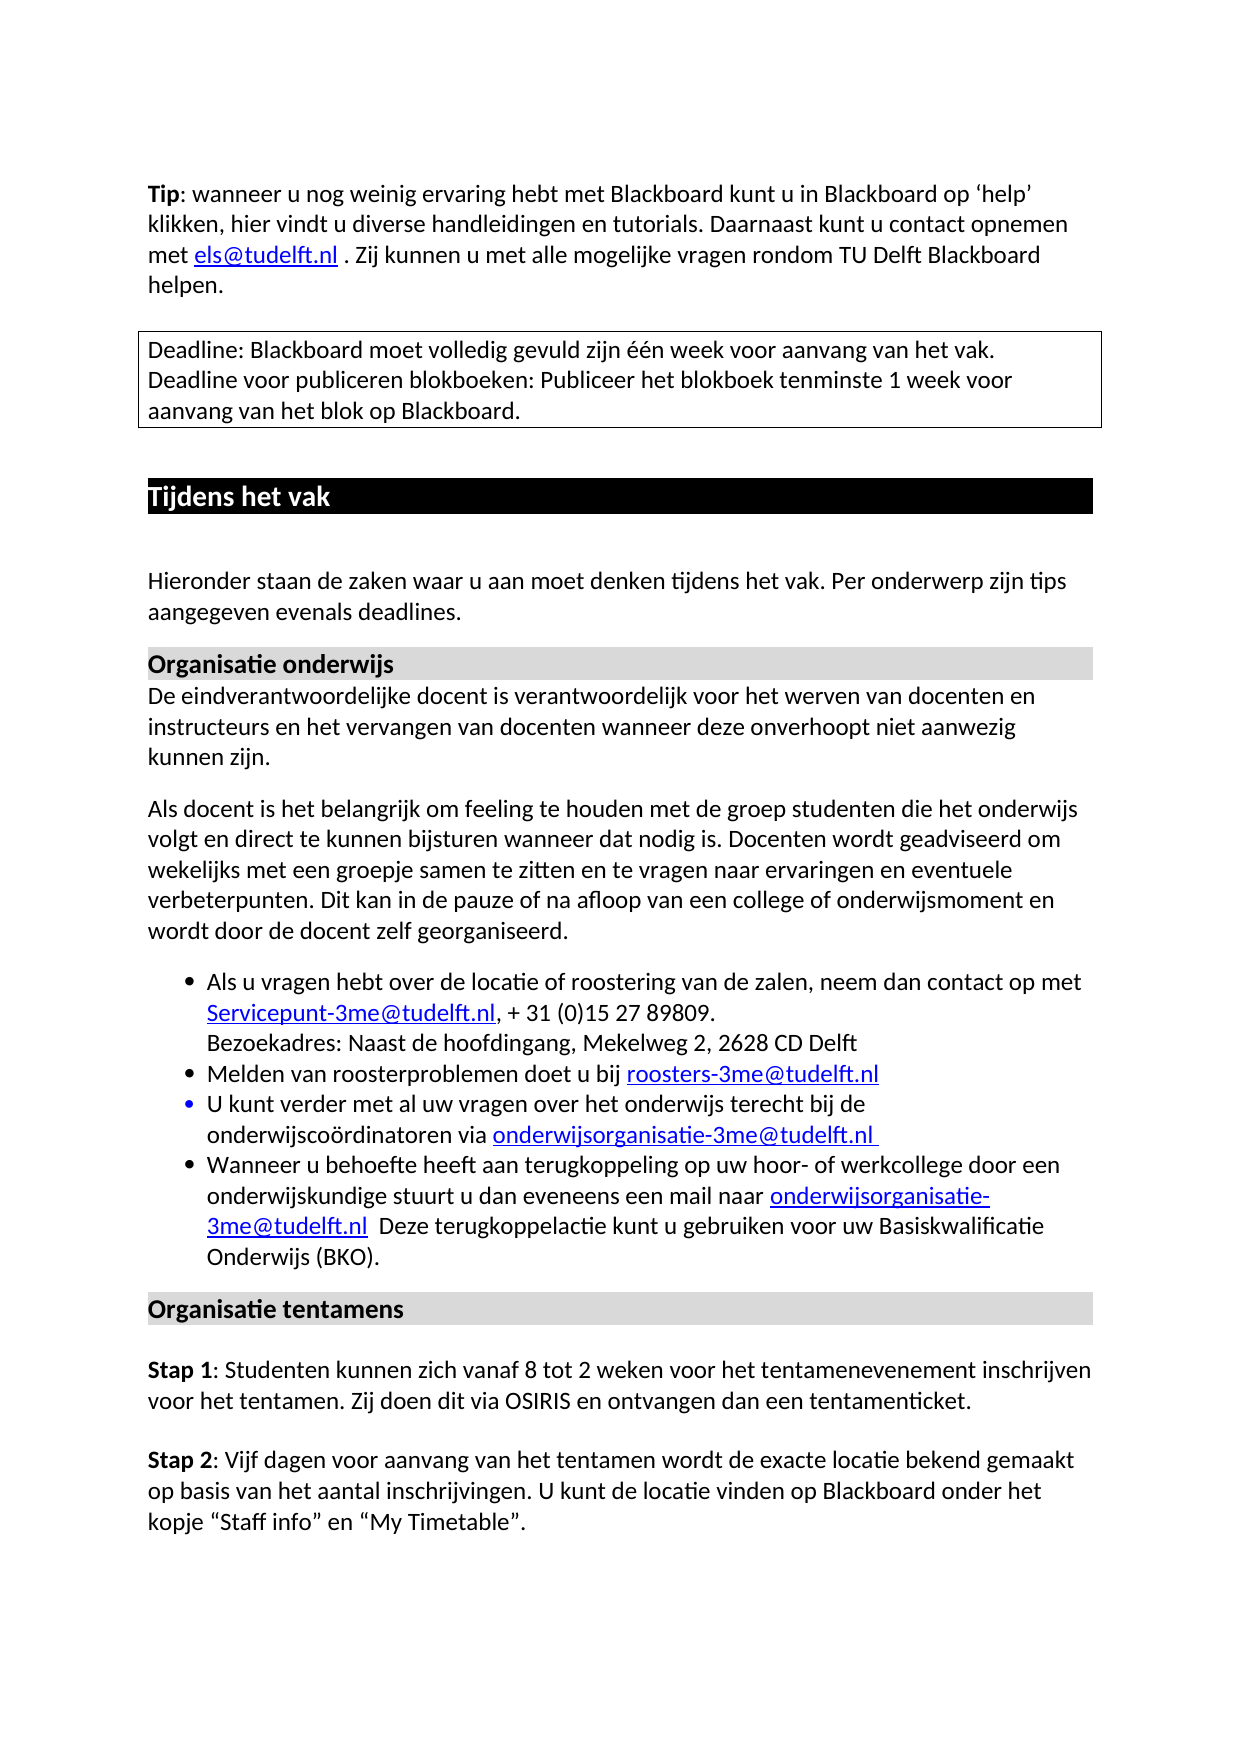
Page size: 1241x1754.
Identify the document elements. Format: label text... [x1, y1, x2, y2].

text Stap 2: Vijf dagen voor aanvang van het tentamen wordt de exacte locatie bekend gemaakt op basis van het aantal inschrijvingen. U kunt de locatie vinden op Blackboard onder het kopje “Staff info” en “My Timetable”. [148, 1445, 1093, 1536]
text Tip: wanneer u nog weinig ervaring hebt met Blackboard kunt u in Blackboard op ‘help’ klikken, hier vindt u diverse handleidingen en tutorials. Daarnaast kunt u contact opnemen met els@tudelft.nl . Zij kunnen u met alle mogelijke vragen rondom TU Delft Blackboard helpen. [148, 148, 1093, 300]
text Deadline voor publiceren blokboeken: Publiceer het blokboek tenminste 1 week voor aanvang van het blok op Blackboard. [139, 361, 1101, 427]
subtitle Organisatie tentamens [148, 1292, 1093, 1325]
subtitle Organisatie onderwijs [148, 647, 1093, 680]
text Stap 1: Studenten kunnen zich vanaf 8 tot 2 weken voor het tentamenevenement inschrijven voor het tentamen. Zij doen dit via OSIRIS en ontvangen dan een tentamenticket. [148, 1354, 1093, 1416]
text Als docent is het belangrijk om feeling te houden met de groep studenten die het onderwijs volgt en direct te kunnen bijsturen wanneer dat nodig is. Docenten wordt geadviseerd om wekelijks met een groepje samen te zitten en te vragen naar ervaringen en eventuele verbeterpunten. Dit kan in de pauze of na afloop van een college of onderwijsmoment en wordt door de docent zelf georganiseerd. [148, 793, 1093, 945]
text Hieronder staan de zaken waar u aan moet denken tijdens het vak. Per onderwerp zijn tips aangegeven evenals deadlines. [148, 566, 1093, 627]
list Melden van roosterproblemen doet u bij roosters-3me@tudelft.nl [185, 1058, 1093, 1088]
subtitle Tijdens het vak [148, 478, 1093, 514]
text Deadline: Blackboard moet volledig gevuld zijn één week voor aanvang van het vak. [139, 332, 1101, 361]
text De eindverantwoordelijke docent is verantwoordelijk voor het werven van docenten en instructeurs en het vervangen van docenten wanneer deze onverhoopt niet aanwezig kunnen zijn. [148, 680, 1093, 772]
list Wanneer u behoefte heeft aan terugkoppeling op uw hoor- of werkcollege door een onderwijskundige stuurt u dan eveneens een mail naar onderwijsorganisatie-3me@tudelft.nl Deze terugkoppelactie kunt u gebruiken voor uw Basiskwalificatie Onderwijs (BKO). [185, 1149, 1093, 1271]
list U kunt verder met al uw vragen over het onderwijs terecht bij de onderwijscoördinatoren via onderwijsorganisatie-3me@tudelft.nl [185, 1088, 1093, 1149]
list Als u vragen hebt over de locatie of roostering van de zalen, neem dan contact op met Servicepunt-3me@tudelft.nl, + 31 (0)15 27 89809. Bezoekadres: Naast de hoofdingang, Mekelweg 2, 2628 CD Delft [185, 966, 1093, 1058]
